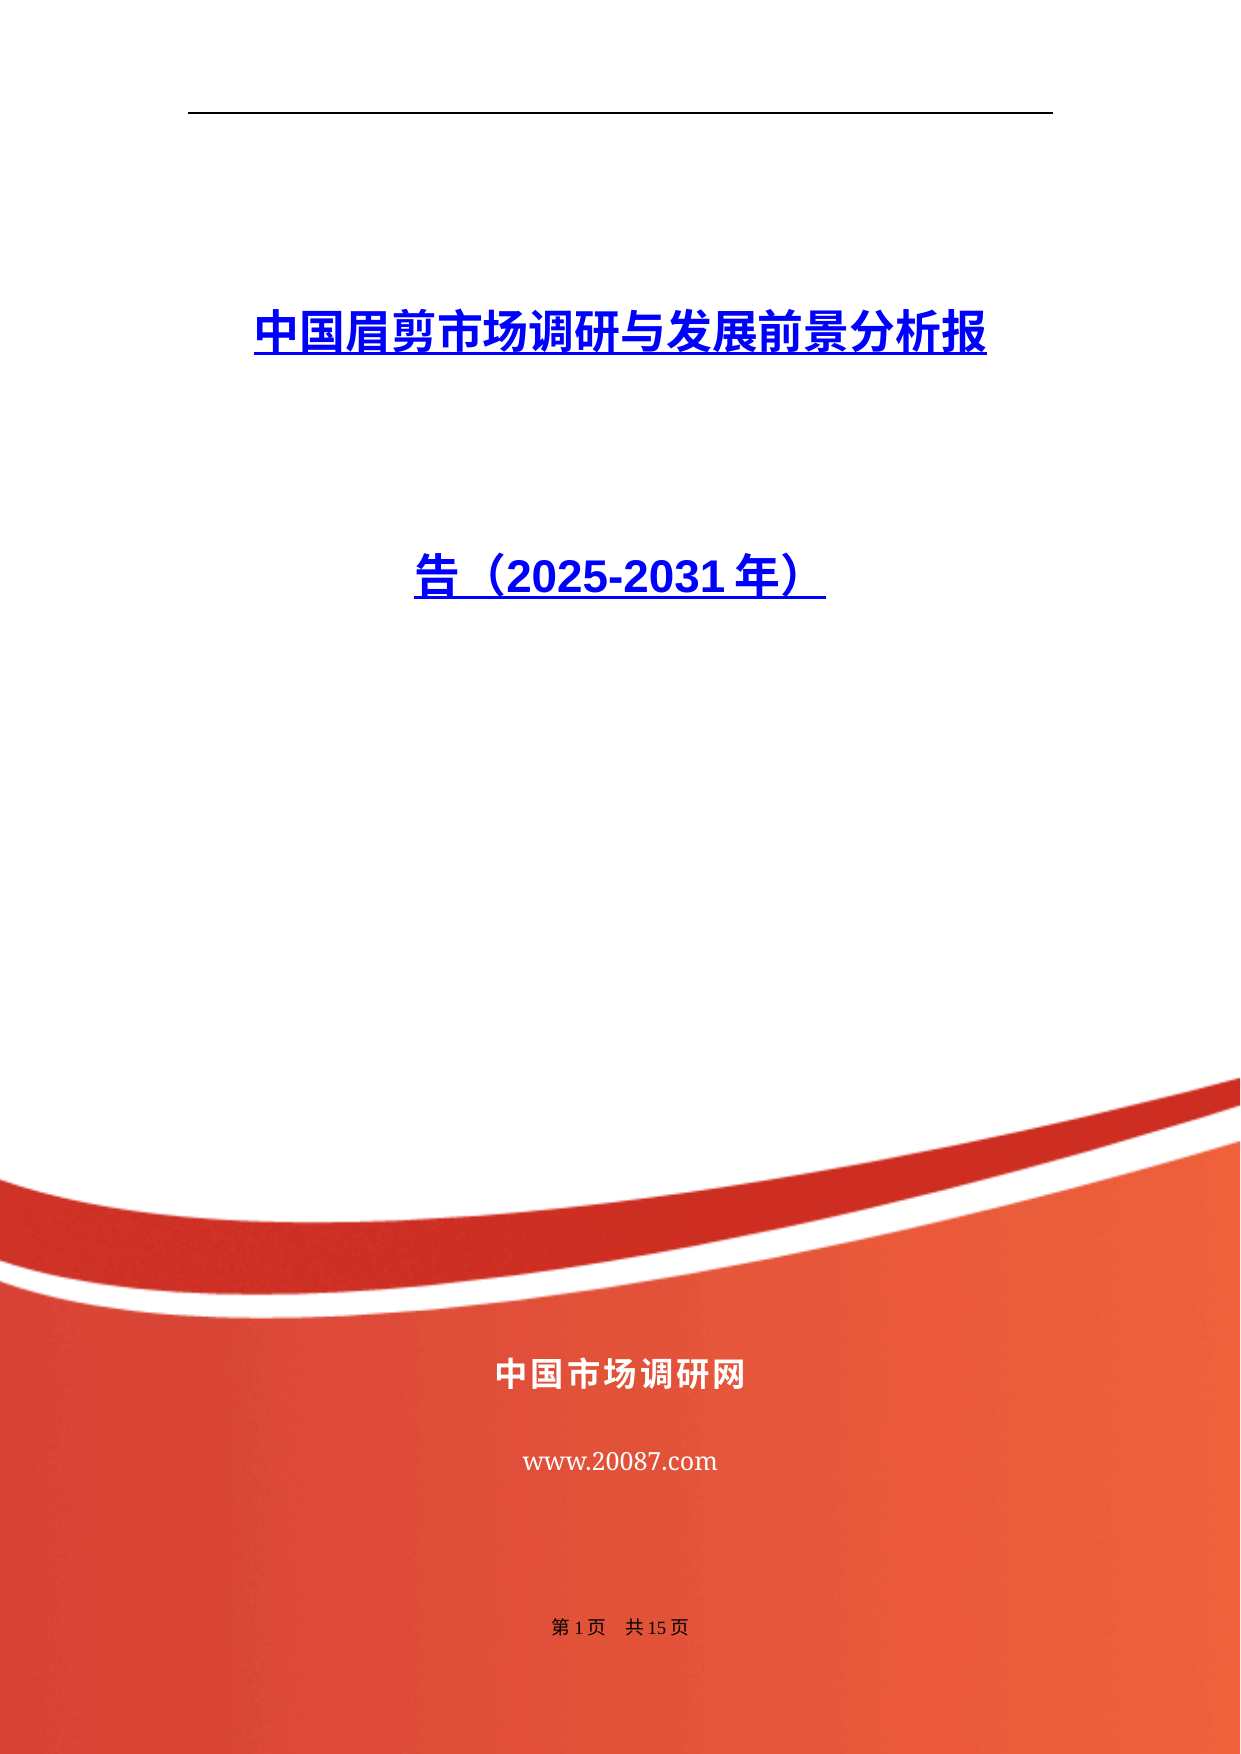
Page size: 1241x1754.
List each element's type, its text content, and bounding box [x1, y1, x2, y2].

subtitle 中国市场调研网 [187, 1339, 1053, 1404]
table_header 中国眉剪市场调研与发展前景分析报告（2025-2031年） [188, 207, 1053, 773]
text www.20087.com [187, 1428, 1053, 1493]
picture [0, 1006, 1241, 1754]
